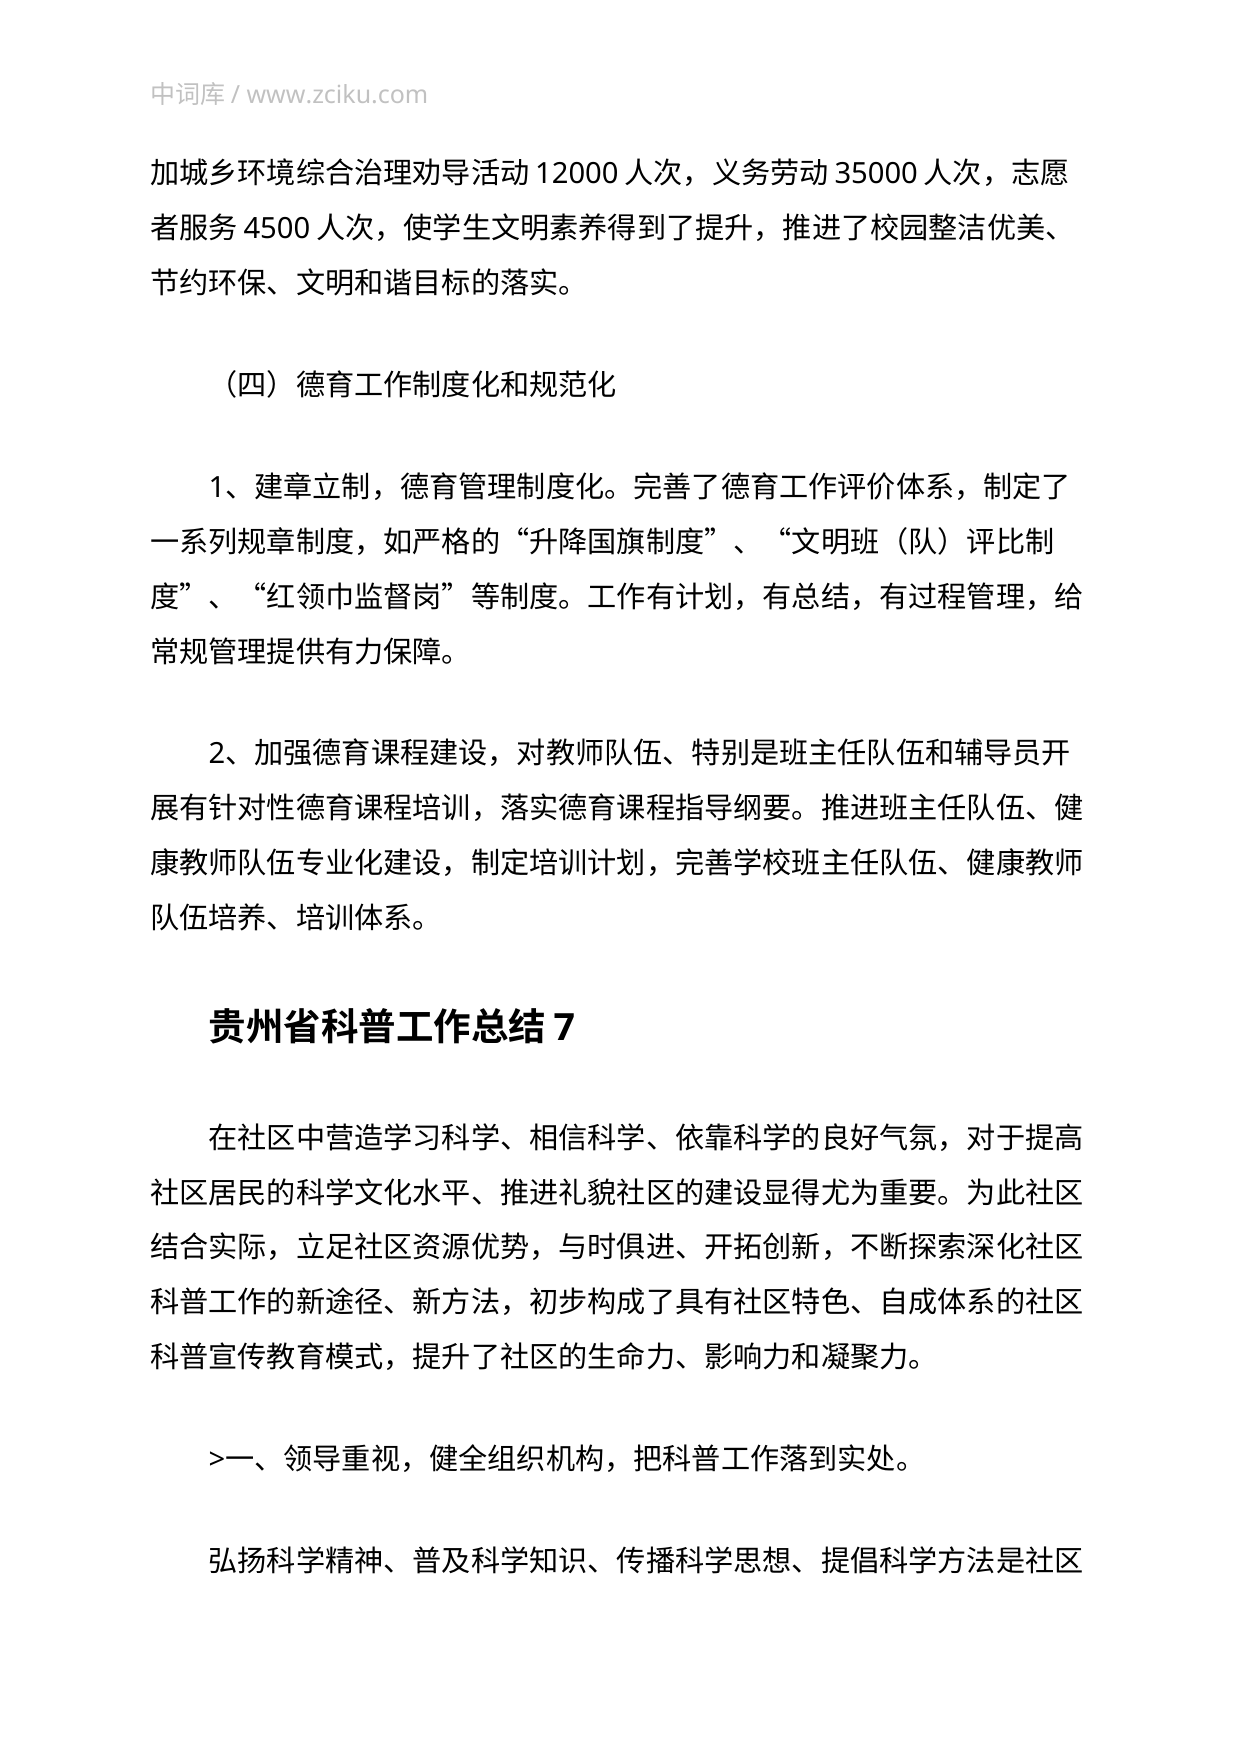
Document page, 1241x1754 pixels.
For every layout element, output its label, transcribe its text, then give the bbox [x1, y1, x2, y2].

text 2、加强德育课程建设，对教师队伍、特别是班主任队伍和辅导员开展有针对性德育课程培训，落实德育课程指导纲要。推进班主任队伍、健康教师队伍专业化建设，制定培训计划，完善学校班主任队伍、健康教师队伍培养、培训体系。 [150, 730, 1090, 937]
text 1、建章立制，德育管理制度化。完善了德育工作评价体系，制定了一系列规章制度，如严格的“升降国旗制度”、“文明班（队）评比制度”、“红领巾监督岗”等制度。工作有计划，有总结，有过程管理，给常规管理提供有力保障。 [150, 463, 1090, 671]
text 在社区中营造学习科学、相信科学、依靠科学的良好气氛，对于提高社区居民的科学文化水平、推进礼貌社区的建设显得尤为重要。为此社区结合实际，立足社区资源优势，与时俱进、开拓创新，不断探索深化社区科普工作的新途径、新方法，初步构成了具有社区特色、自成体系的社区科普宣传教育模式，提升了社区的生命力、影响力和凝聚力。 [150, 1114, 1090, 1376]
text >一、领导重视，健全组织机构，把科普工作落到实处。 [150, 1436, 1090, 1478]
text 贵州省科普工作总结7 [150, 997, 1090, 1051]
text （四）德育工作制度化和规范化 [150, 362, 1090, 404]
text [150, 150, 1090, 302]
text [150, 1538, 1090, 1580]
